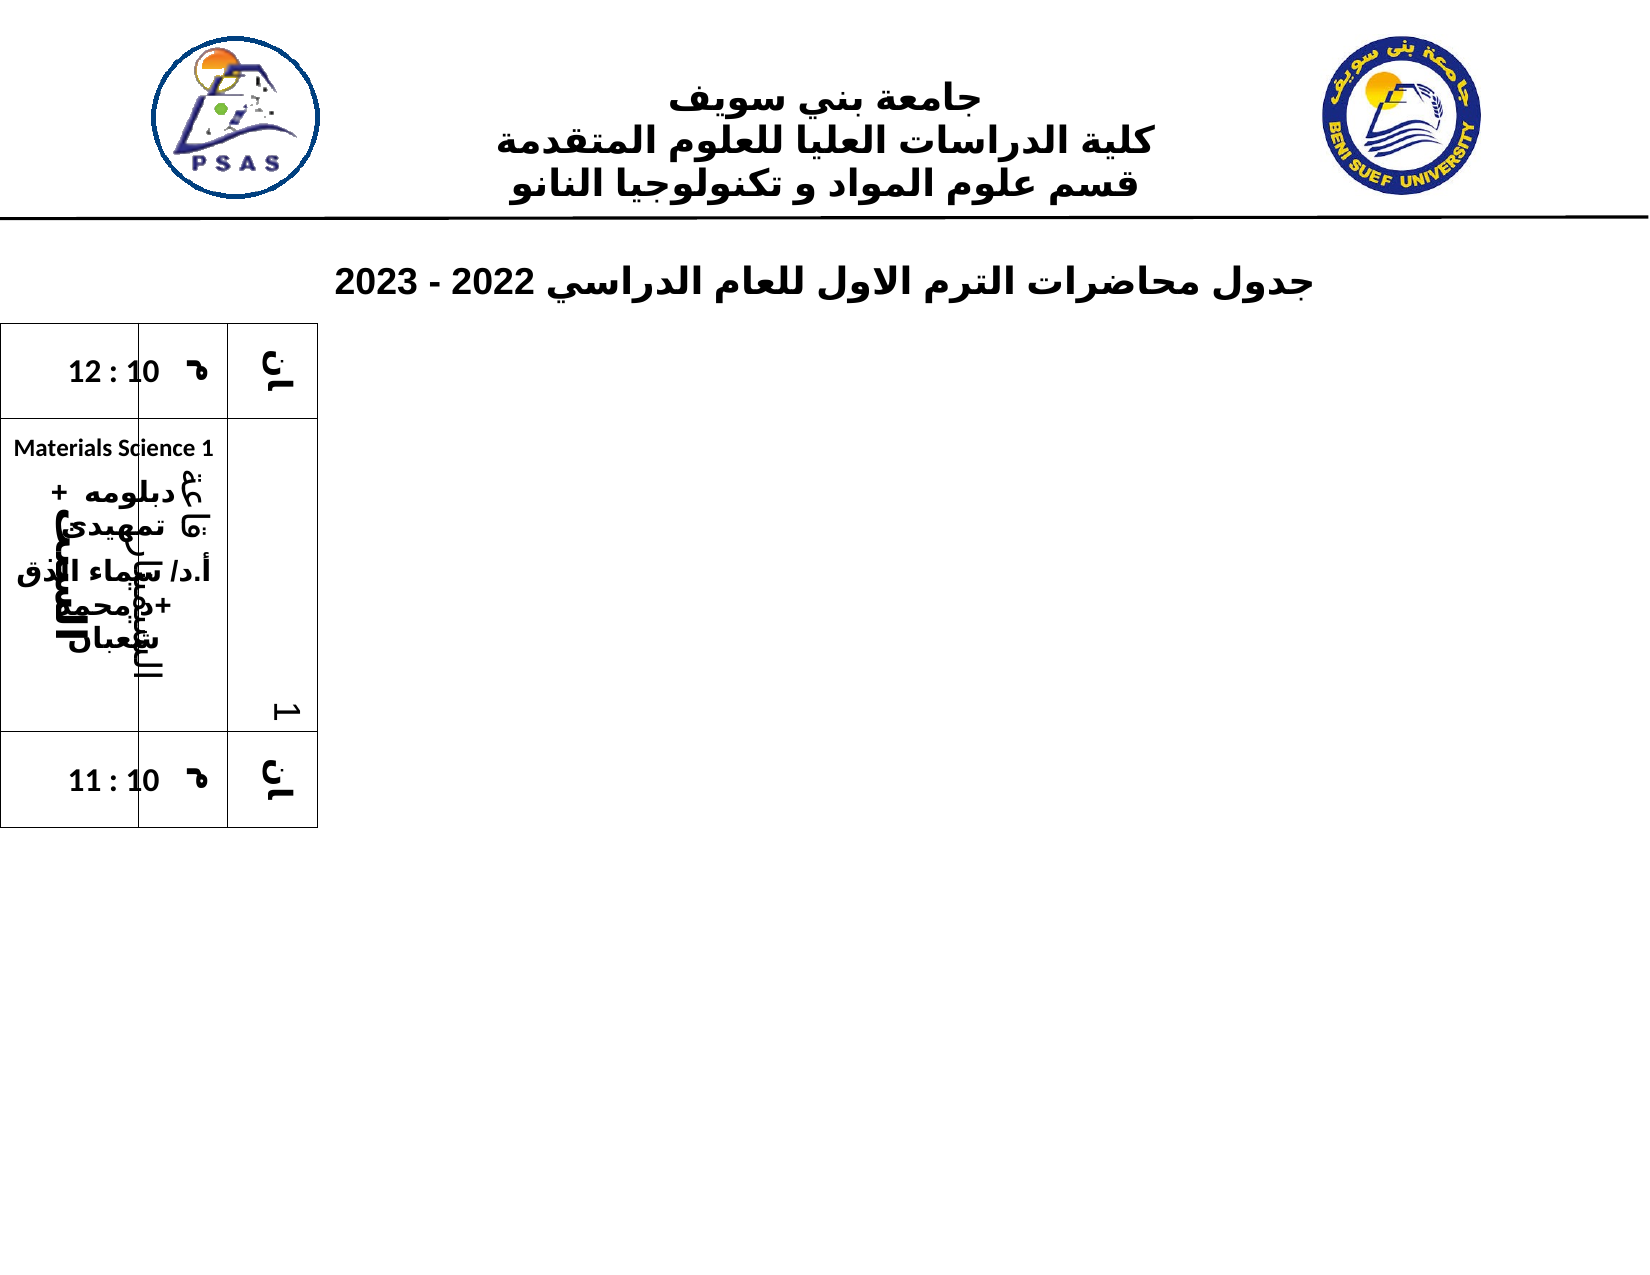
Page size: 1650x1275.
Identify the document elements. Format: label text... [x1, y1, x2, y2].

table_cell 11 : 10 [139, 732, 227, 827]
table_cell المكان [228, 732, 317, 827]
table_cell قاعة السيمينار1 [228, 419, 317, 731]
table_header 12 : 10 [139, 324, 227, 418]
table_header المكان [228, 324, 317, 418]
text جدول محاضرات الترم الاول للعام الدراسي 2022 - 2023 [150, 259, 1500, 302]
picture [1320, 34, 1482, 196]
picture [150, 36, 321, 204]
table_cell Materials Science 1 دبلومه + تمهيدى أ.د/ سماء الدق +د محمد شعبان [139, 419, 227, 731]
